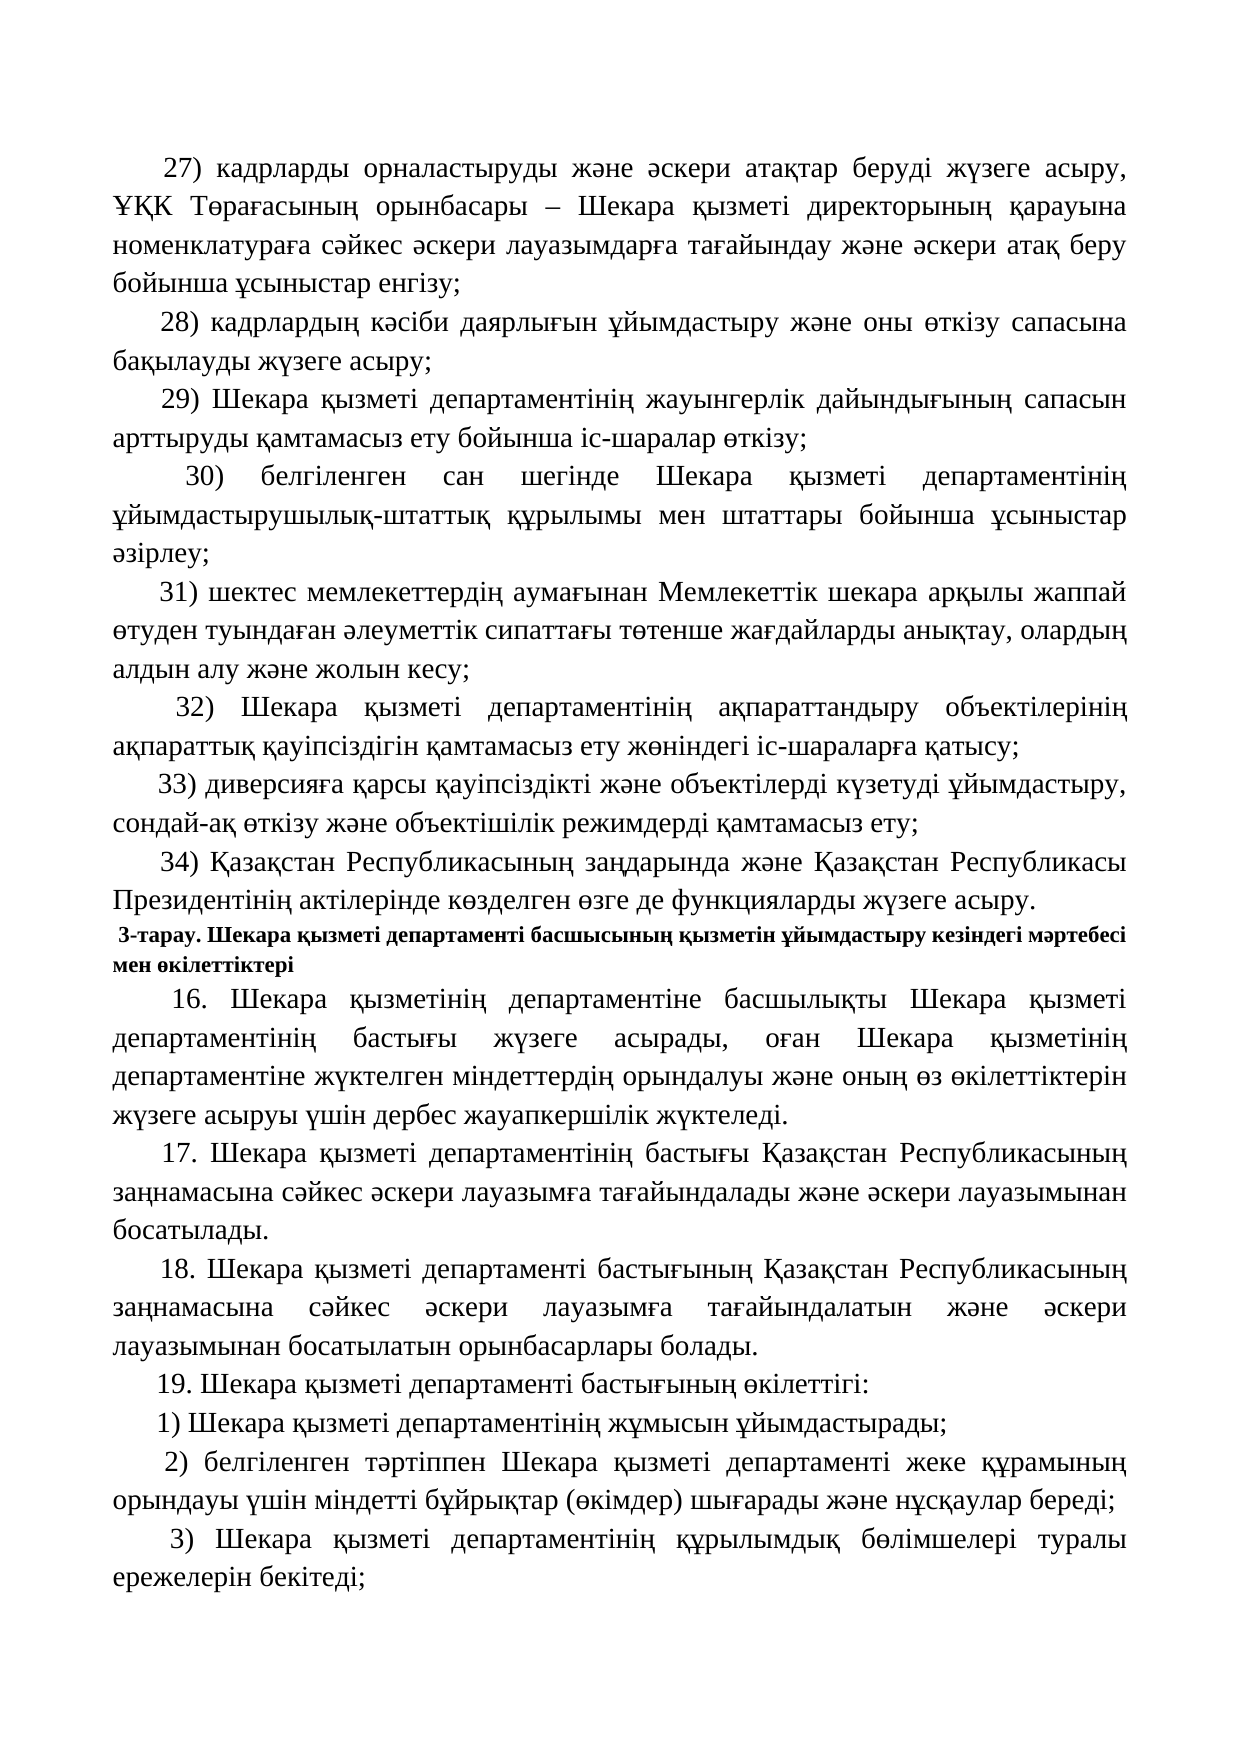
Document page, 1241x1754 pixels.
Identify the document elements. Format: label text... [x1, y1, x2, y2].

text 30) белгіленген сан шегінде Шекара қызметі департаментінің ұйымдастырушылық-штаттық құрылымы мен штаттары бойынша ұсыныстар әзірлеу; [112, 458, 1128, 569]
text 3) Шекара қызметі департаментінің құрылымдық бөлімшелері туралы ережелерін бекітеді; [112, 1521, 1128, 1593]
text 33) диверсияға қарсы қауіпсіздікті және объектілерді күзетуді ұйымдастыру, сондай-ақ өткізу және объектішілік режимдерді қамтамасыз ету; [112, 767, 1128, 839]
text 16. Шекара қызметінің департаментіне басшылықты Шекара қызметі департаментінің бастығы жүзеге асырады, оған Шекара қызметінің департаментіне жүктелген міндеттердің орындалуы және оның өз өкілеттіктерін жүзеге асыруы үшін дербес жауапкершілік жүктеледі. [112, 981, 1128, 1130]
text 19. Шекара қызметі департаменті бастығының өкілеттігі: [112, 1367, 1128, 1400]
text 18. Шекара қызметі департаменті бастығының Қазақстан Республикасының заңнамасына сәйкес әскери лауазымға тағайындалатын және әскери лауазымынан босатылатын орынбасарлары болады. [112, 1251, 1128, 1362]
text 28) кадрлардың кәсіби даярлығын ұйымдастыру және оны өткізу сапасына бақылауды жүзеге асыру; [112, 304, 1128, 376]
text 29) Шекара қызметі департаментінің жауынгерлік дайындығының сапасын арттыруды қамтамасыз ету бойынша іс-шаралар өткізу; [112, 381, 1128, 453]
text 2) белгіленген тәртіппен Шекара қызметі департаменті жеке құрамының орындауы үшін міндетті бұйрықтар (өкімдер) шығарады және нұсқаулар береді; [112, 1444, 1128, 1516]
text 3-тарау. Шекара қызметі департаменті басшысының қызметін ұйымдастыру кезіндегі мәртебесі мен өкілеттіктері [112, 921, 1128, 977]
text 31) шектес мемлекеттердің аумағынан Мемлекеттік шекара арқылы жаппай өтуден туындаған әлеуметтік сипаттағы төтенше жағдайларды анықтау, олардың алдын алу және жолын кесу; [112, 574, 1128, 684]
text 17. Шекара қызметі департаментінің бастығы Қазақстан Республикасының заңнамасына сәйкес әскери лауазымға тағайындалады және әскери лауазымынан босатылады. [112, 1135, 1128, 1246]
text 27) кадрларды орналастыруды және әскери атақтар беруді жүзеге асыру, ҰҚК Төрағасының орынбасары – Шекара қызметі директорының қарауына номенклатураға сәйкес әскери лауазымдарға тағайындау және әскери атақ беру бойынша ұсыныстар енгізу; [112, 150, 1128, 299]
text 34) Қазақстан Республикасының заңдарында және Қазақстан Республикасы Президентінің актілерінде көзделген өзге де функцияларды жүзеге асыру. [112, 844, 1128, 916]
text 32) Шекара қызметі департаментінің ақпараттандыру объектілерінің ақпараттық қауіпсіздігін қамтамасыз ету жөніндегі іс-шараларға қатысу; [112, 689, 1128, 762]
text 1) Шекара қызметі департаментінің жұмысын ұйымдастырады; [112, 1405, 1128, 1439]
